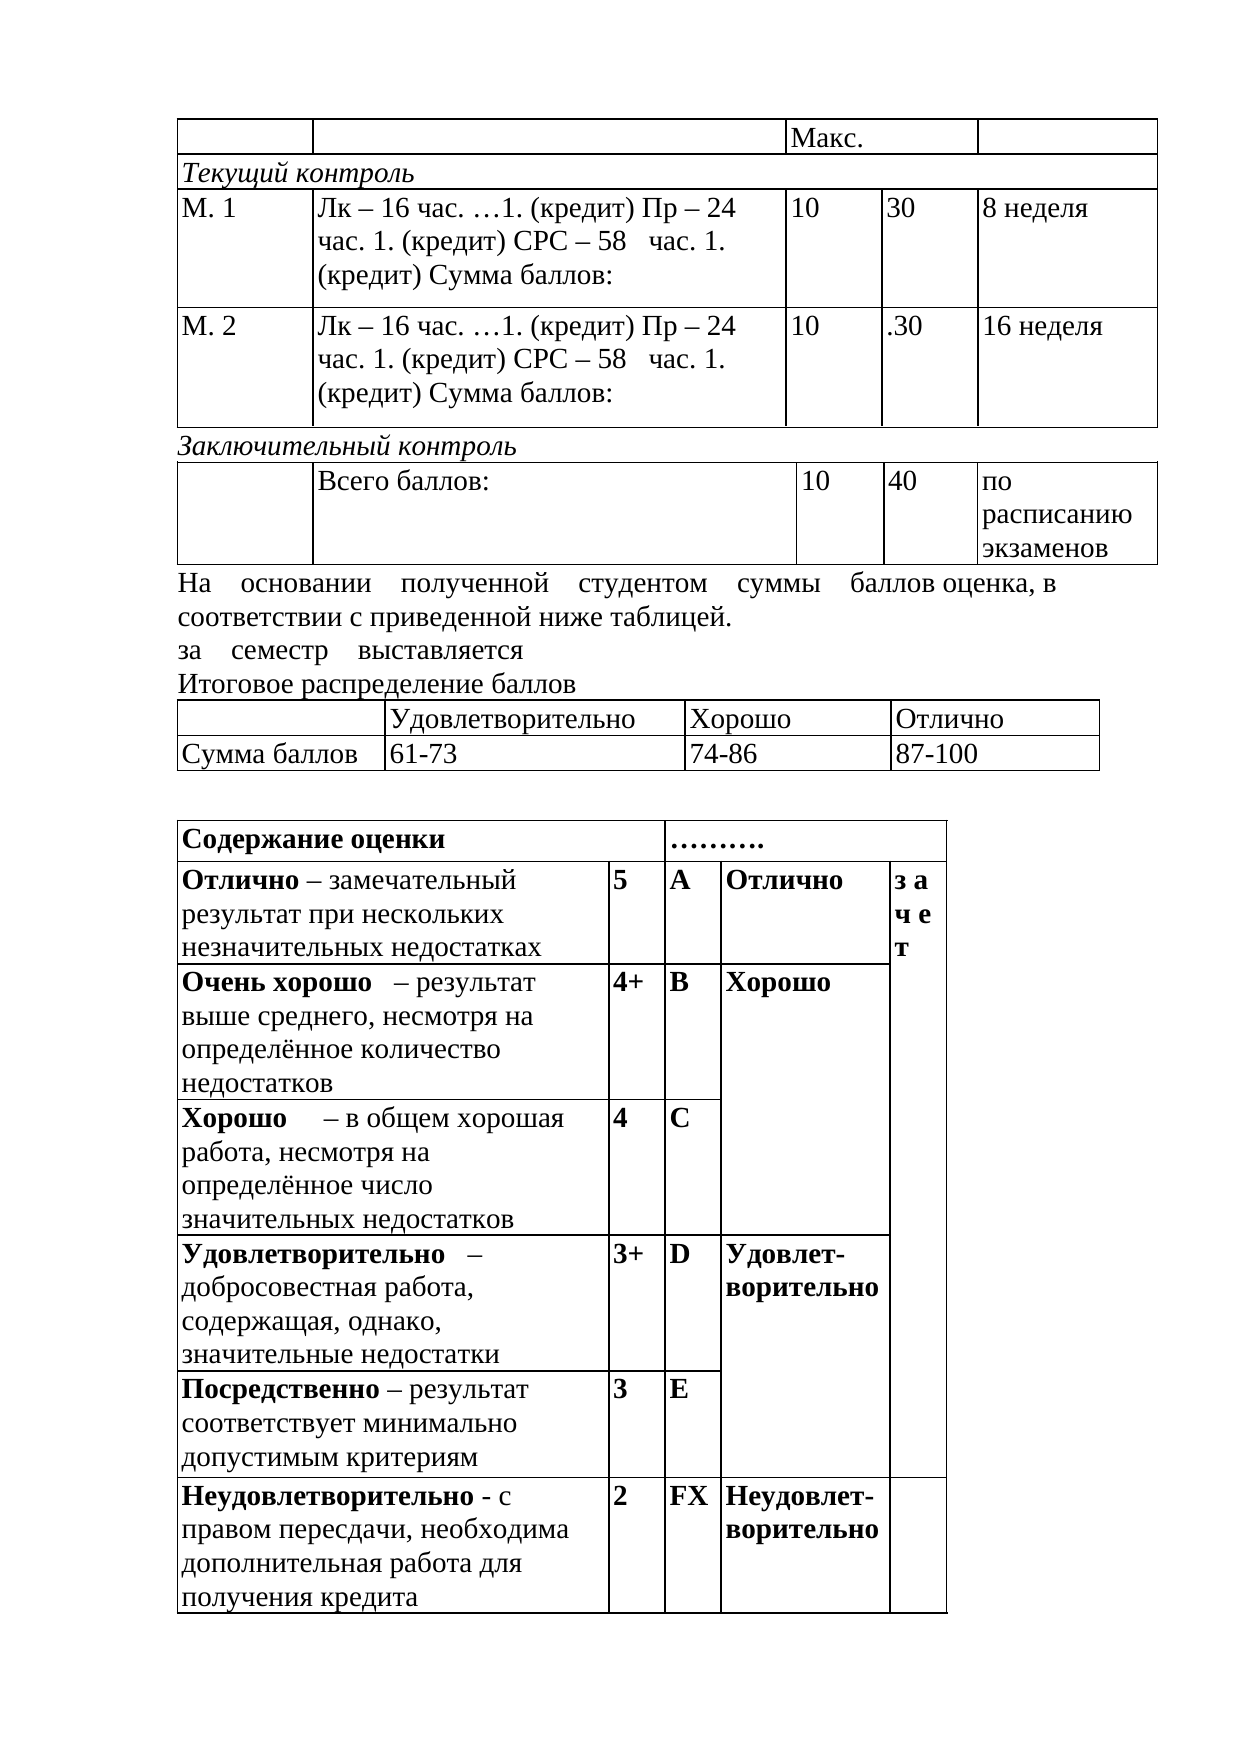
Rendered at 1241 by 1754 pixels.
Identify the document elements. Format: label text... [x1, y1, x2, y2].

table_cell 10 [787, 308, 881, 426]
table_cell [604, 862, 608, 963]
table_cell Посредственно – результат соответствует минимально допустимым критериям [178, 1372, 608, 1476]
table_cell 5 [610, 862, 664, 963]
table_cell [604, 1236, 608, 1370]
table_cell 2 [610, 1478, 664, 1612]
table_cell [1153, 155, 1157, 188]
table_header ………. [666, 821, 946, 861]
table_cell М. 1 [178, 190, 312, 306]
table_cell 30 [883, 190, 977, 306]
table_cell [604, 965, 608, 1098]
table_header Всего баллов: [314, 463, 796, 564]
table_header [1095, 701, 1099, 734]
table_cell D [666, 1236, 720, 1370]
table_cell Удовлетворительно [722, 1236, 889, 1476]
table_cell FX [666, 1478, 720, 1612]
table_cell С [666, 1100, 720, 1234]
table_cell Отлично [722, 862, 889, 963]
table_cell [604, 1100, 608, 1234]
table_cell 10 [787, 190, 881, 306]
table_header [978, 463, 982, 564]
text Итоговое распределение баллов [177, 666, 1152, 699]
table_cell .30 [883, 308, 977, 426]
table_cell 4 [610, 1100, 664, 1234]
table_cell Лк – 16 час. …1. (кредит) Пр – 24 час. 1. (кредит) СРС – 58 час. 1. (кредит) Сумма баллов: [314, 308, 785, 426]
table_header [178, 463, 312, 564]
text Заключительный контроль [177, 428, 1152, 461]
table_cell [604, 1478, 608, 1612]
table_cell 8 неделя [979, 190, 1157, 306]
table_cell В [666, 965, 720, 1098]
table_cell Е [666, 1372, 720, 1476]
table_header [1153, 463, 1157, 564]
table_cell 3 [610, 1372, 664, 1476]
table_cell з а ч е т [891, 862, 946, 1476]
table_cell 3+ [610, 1236, 664, 1370]
text На основании полученной студентом суммы баллов оценка, в соответствии с приведенной ниже таблицей. [177, 565, 1152, 632]
table_cell Неудовлетворительно [722, 1478, 889, 1612]
table_header Содержание оценки [178, 821, 664, 861]
table_cell [891, 1478, 946, 1612]
table_cell 16 неделя [979, 308, 1157, 426]
text за семестр выставляется [177, 632, 1152, 666]
table_cell 4+ [610, 965, 664, 1098]
table_cell М. 2 [178, 308, 312, 426]
table_header 10 [797, 463, 883, 564]
table_cell A [666, 862, 720, 963]
table_cell Хорошо [722, 965, 889, 1234]
table_cell Лк – 16 час. …1. (кредит) Пр – 24 час. 1. (кредит) СРС – 58 час. 1. (кредит) Сумма баллов: [314, 190, 785, 306]
table_header 40 [885, 463, 977, 564]
